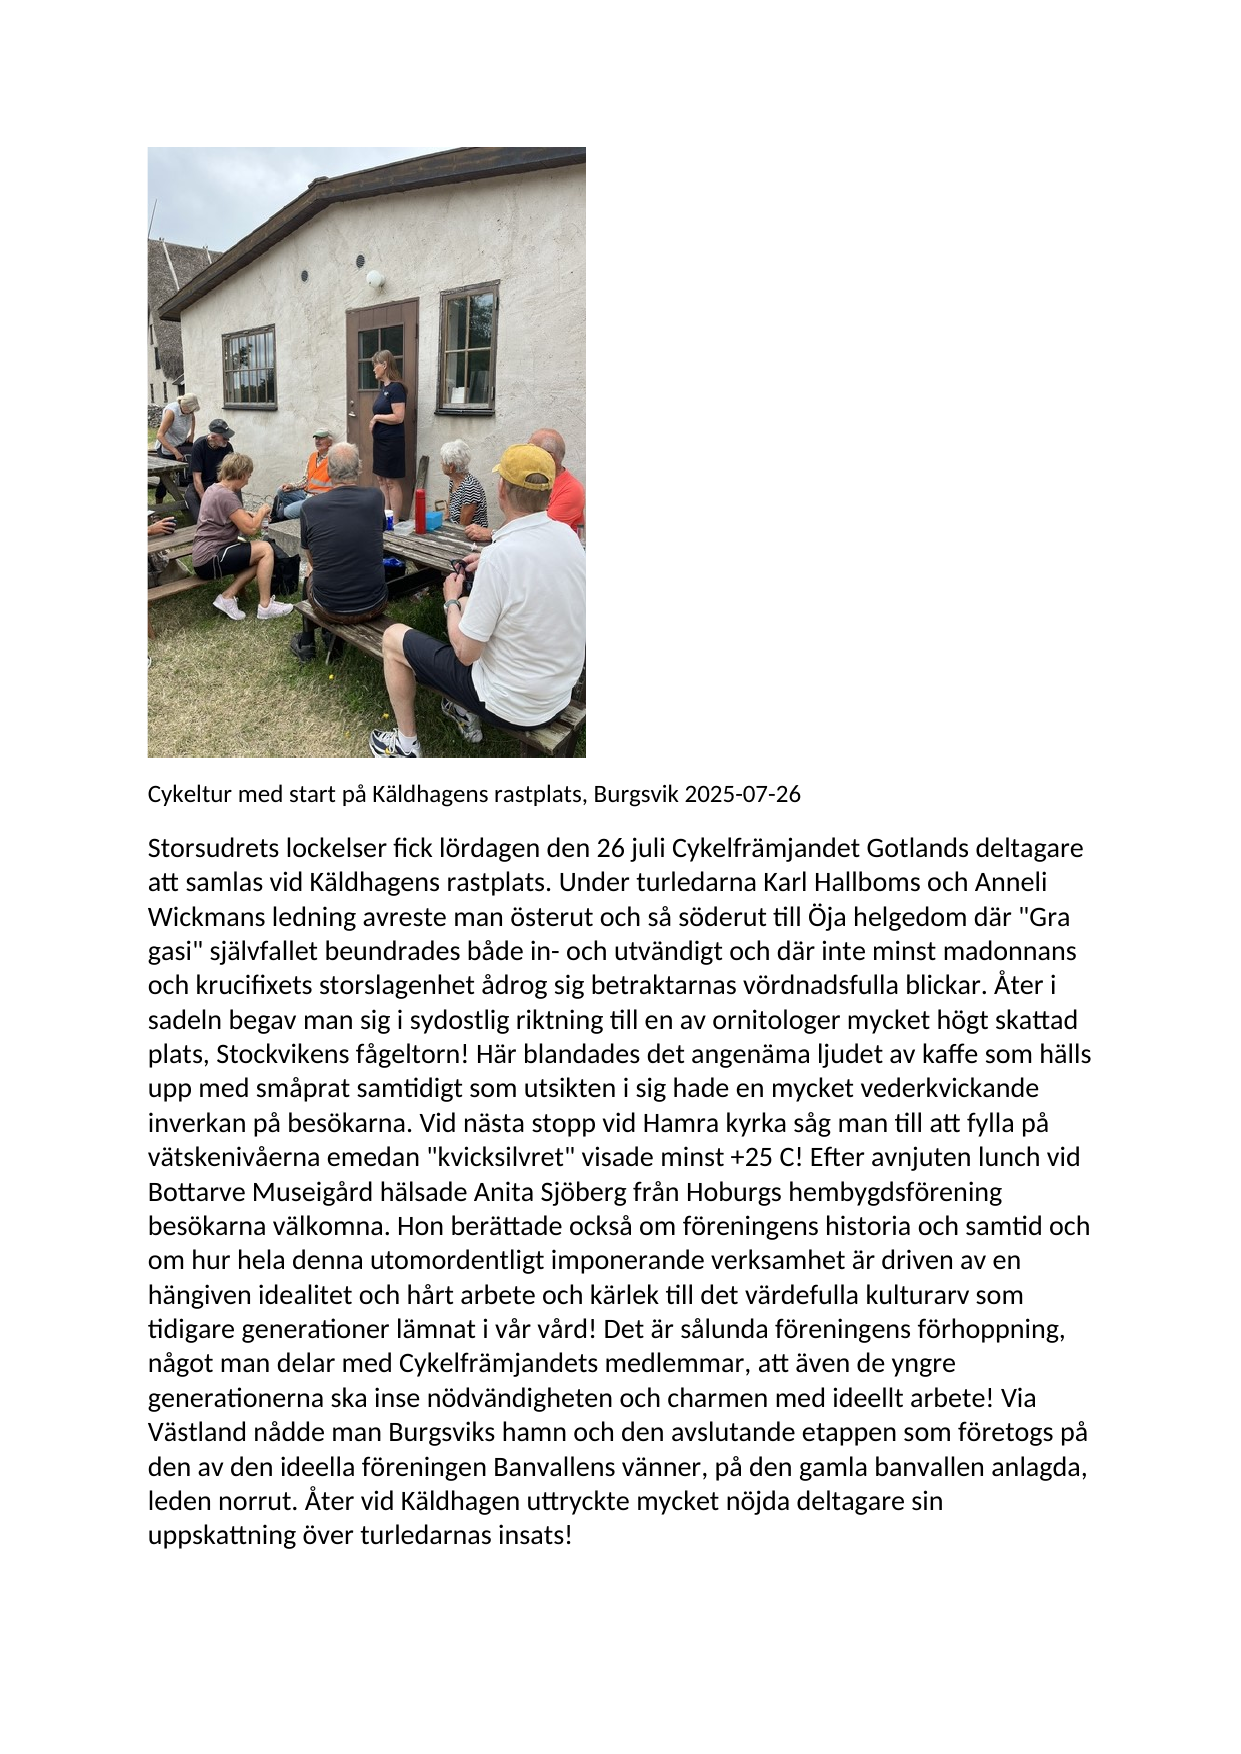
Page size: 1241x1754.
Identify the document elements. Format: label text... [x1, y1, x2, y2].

text Storsudrets lockelser fick lördagen den 26 juli Cykelfrämjandet Gotlands deltagare att samlas vid Käldhagens rastplats. Under turledarna Karl Hallboms och Anneli Wickmans ledning avreste man österut och så söderut till Öja helgedom där "Gra gasi" självfallet beundrades både in- och utvändigt och där inte minst madonnans och krucifixets storslagenhet ådrog sig betraktarnas vördnadsfulla blickar. Åter i sadeln begav man sig i sydostlig riktning till en av ornitologer mycket högt skattad plats, Stockvikens fågeltorn! Här blandades det angenäma ljudet av kaffe som hälls upp med småprat samtidigt som utsikten i sig hade en mycket vederkvickande inverkan på besökarna. Vid nästa stopp vid Hamra kyrka såg man till att fylla på vätskenivåerna emedan "kvicksilvret" visade minst +25 C! Efter avnjuten lunch vid Bottarve Museigård hälsade Anita Sjöberg från Hoburgs hembygdsförening besökarna välkomna. Hon berättade också om föreningens historia och samtid och om hur hela denna utomordentligt imponerande verksamhet är driven av en hängiven idealitet och hårt arbete och kärlek till det värdefulla kulturarv som tidigare generationer lämnat i vår vård! Det är sålunda föreningens förhoppning, något man delar med Cykelfrämjandets medlemmar, att även de yngre generationerna ska inse nödvändigheten och charmen med ideellt arbete! Via Västland nådde man Burgsviks hamn och den avslutande etappen som företogs på den av den ideella föreningen Banvallens vänner, på den gamla banvallen anlagda, leden norrut. Åter vid Käldhagen uttryckte mycket nöjda deltagare sin uppskattning över turledarnas insats! [148, 830, 1093, 1552]
text Cykeltur med start på Käldhagens rastplats, Burgsvik 2025-07-26 [148, 778, 1093, 809]
picture [147, 147, 586, 758]
